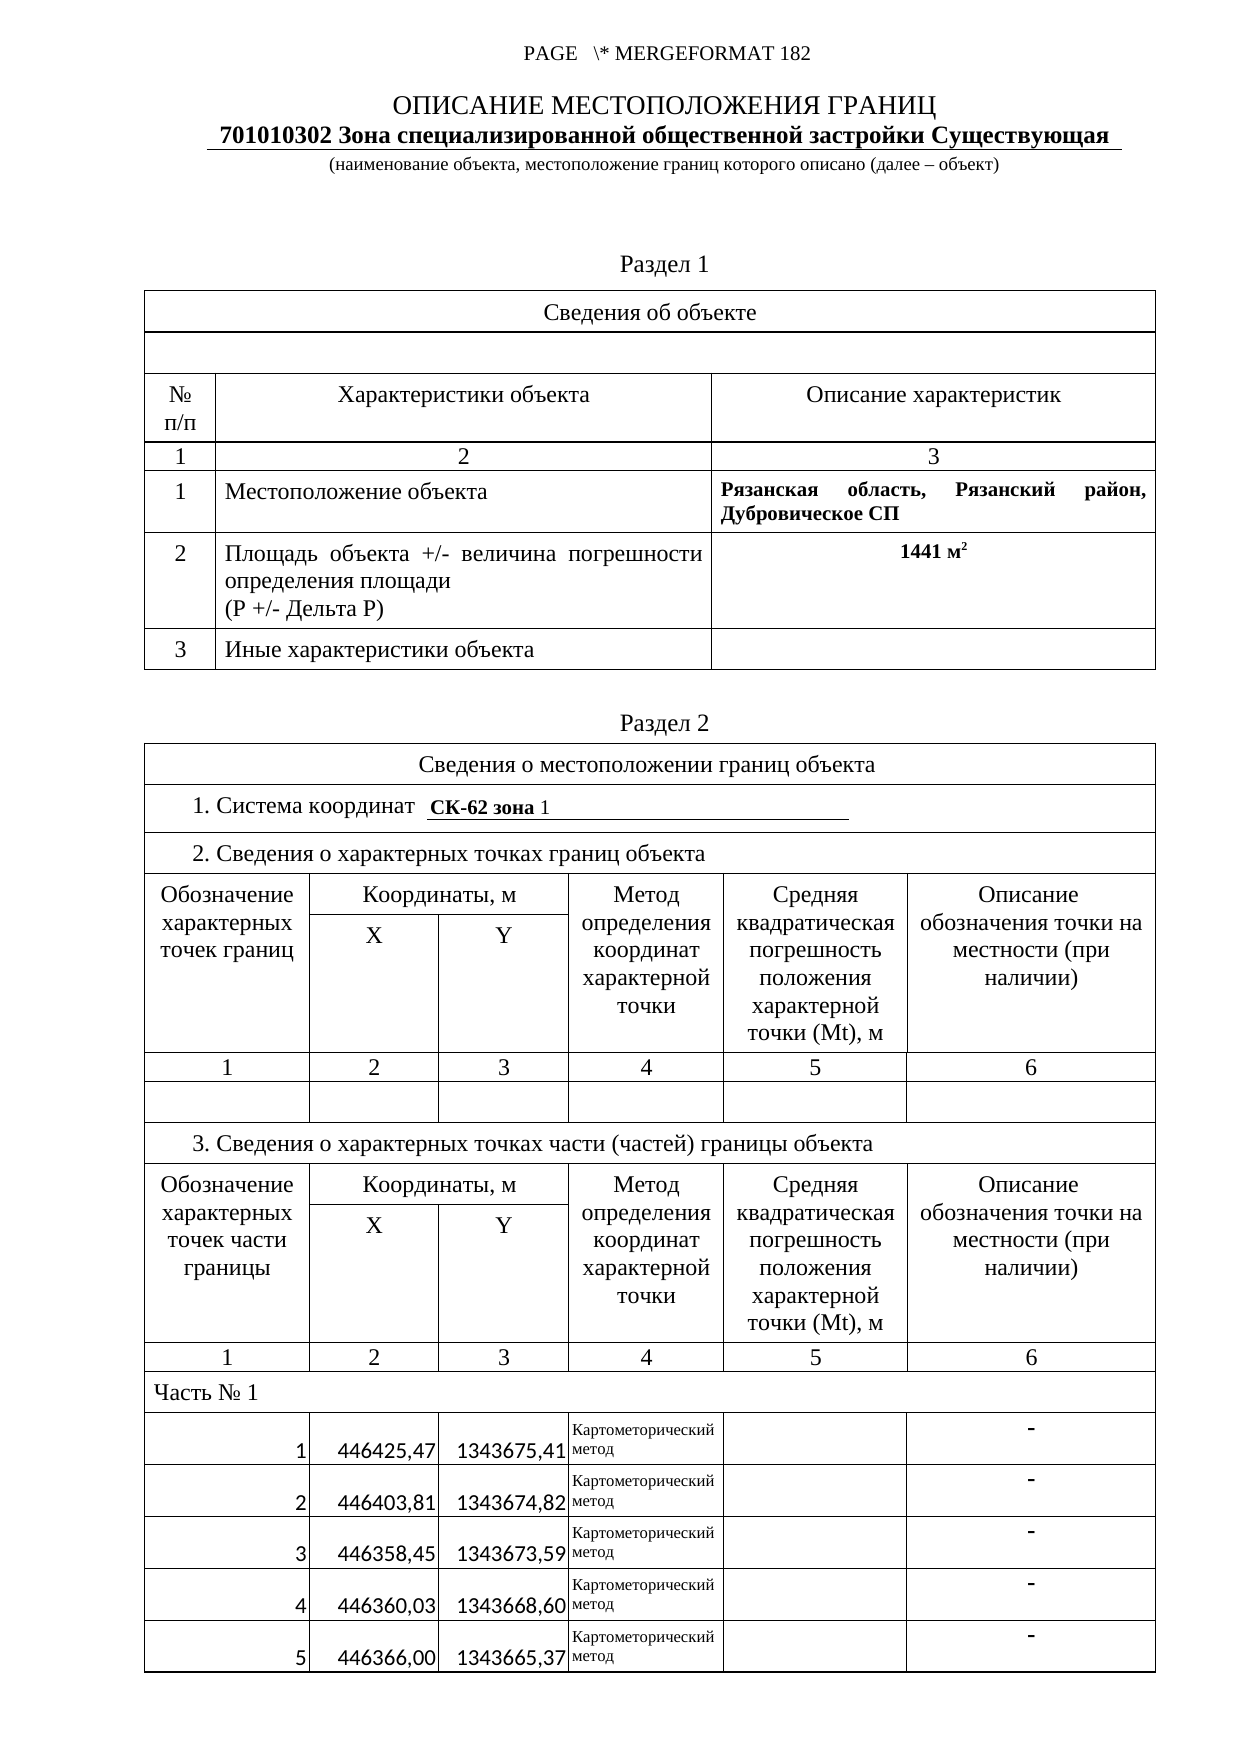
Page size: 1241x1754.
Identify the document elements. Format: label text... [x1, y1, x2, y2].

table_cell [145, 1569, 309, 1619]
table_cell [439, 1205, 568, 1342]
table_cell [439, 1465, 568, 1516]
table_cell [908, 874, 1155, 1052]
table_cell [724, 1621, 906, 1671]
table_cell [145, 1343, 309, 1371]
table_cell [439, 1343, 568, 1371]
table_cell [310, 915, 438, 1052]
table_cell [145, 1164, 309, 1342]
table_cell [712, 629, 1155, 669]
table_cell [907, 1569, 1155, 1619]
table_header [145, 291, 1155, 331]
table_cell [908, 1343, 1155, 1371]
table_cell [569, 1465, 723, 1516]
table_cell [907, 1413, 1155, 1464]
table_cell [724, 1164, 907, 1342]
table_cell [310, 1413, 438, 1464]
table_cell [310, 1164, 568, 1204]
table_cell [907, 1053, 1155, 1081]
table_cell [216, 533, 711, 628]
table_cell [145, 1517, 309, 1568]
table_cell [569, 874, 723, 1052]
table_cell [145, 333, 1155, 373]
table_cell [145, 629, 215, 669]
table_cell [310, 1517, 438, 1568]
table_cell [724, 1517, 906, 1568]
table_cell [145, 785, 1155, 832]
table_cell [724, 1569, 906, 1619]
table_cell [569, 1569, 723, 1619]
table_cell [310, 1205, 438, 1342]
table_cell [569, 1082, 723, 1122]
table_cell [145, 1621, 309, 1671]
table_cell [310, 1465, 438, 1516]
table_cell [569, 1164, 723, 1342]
text (наименование объекта, местоположение границ которого описано (далее – объект) [207, 150, 1122, 174]
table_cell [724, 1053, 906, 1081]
text Раздел 1 [148, 249, 1181, 278]
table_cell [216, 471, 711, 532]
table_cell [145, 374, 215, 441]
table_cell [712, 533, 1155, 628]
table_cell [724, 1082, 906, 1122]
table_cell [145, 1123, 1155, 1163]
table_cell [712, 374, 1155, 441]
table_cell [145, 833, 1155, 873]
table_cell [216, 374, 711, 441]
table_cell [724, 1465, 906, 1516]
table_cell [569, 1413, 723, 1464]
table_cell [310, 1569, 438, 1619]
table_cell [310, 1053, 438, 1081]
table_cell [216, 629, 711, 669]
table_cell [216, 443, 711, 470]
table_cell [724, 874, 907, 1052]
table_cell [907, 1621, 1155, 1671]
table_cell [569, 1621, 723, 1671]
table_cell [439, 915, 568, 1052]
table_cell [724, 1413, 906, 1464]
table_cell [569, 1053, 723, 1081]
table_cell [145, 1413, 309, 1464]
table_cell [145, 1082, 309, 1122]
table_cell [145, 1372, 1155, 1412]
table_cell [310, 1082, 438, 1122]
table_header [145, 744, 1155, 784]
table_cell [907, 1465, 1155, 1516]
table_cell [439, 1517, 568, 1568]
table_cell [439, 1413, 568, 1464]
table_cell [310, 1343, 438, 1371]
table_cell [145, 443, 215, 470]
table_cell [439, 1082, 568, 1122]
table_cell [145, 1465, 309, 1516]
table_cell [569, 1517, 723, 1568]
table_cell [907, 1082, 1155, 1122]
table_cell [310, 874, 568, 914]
text Раздел 2 [148, 708, 1181, 736]
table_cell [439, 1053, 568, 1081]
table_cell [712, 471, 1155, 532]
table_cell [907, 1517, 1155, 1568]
text ОПИСАНИЕ МЕСТОПОЛОЖЕНИЯ ГРАНИЦ [148, 89, 1181, 121]
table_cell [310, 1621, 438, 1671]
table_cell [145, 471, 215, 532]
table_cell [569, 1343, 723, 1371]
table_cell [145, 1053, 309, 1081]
text 701010302 Зона специализированной общественной застройки Существующая [207, 121, 1122, 149]
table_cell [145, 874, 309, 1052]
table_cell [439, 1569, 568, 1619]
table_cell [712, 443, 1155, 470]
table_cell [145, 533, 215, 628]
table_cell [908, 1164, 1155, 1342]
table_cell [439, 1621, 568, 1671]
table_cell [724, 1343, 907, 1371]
